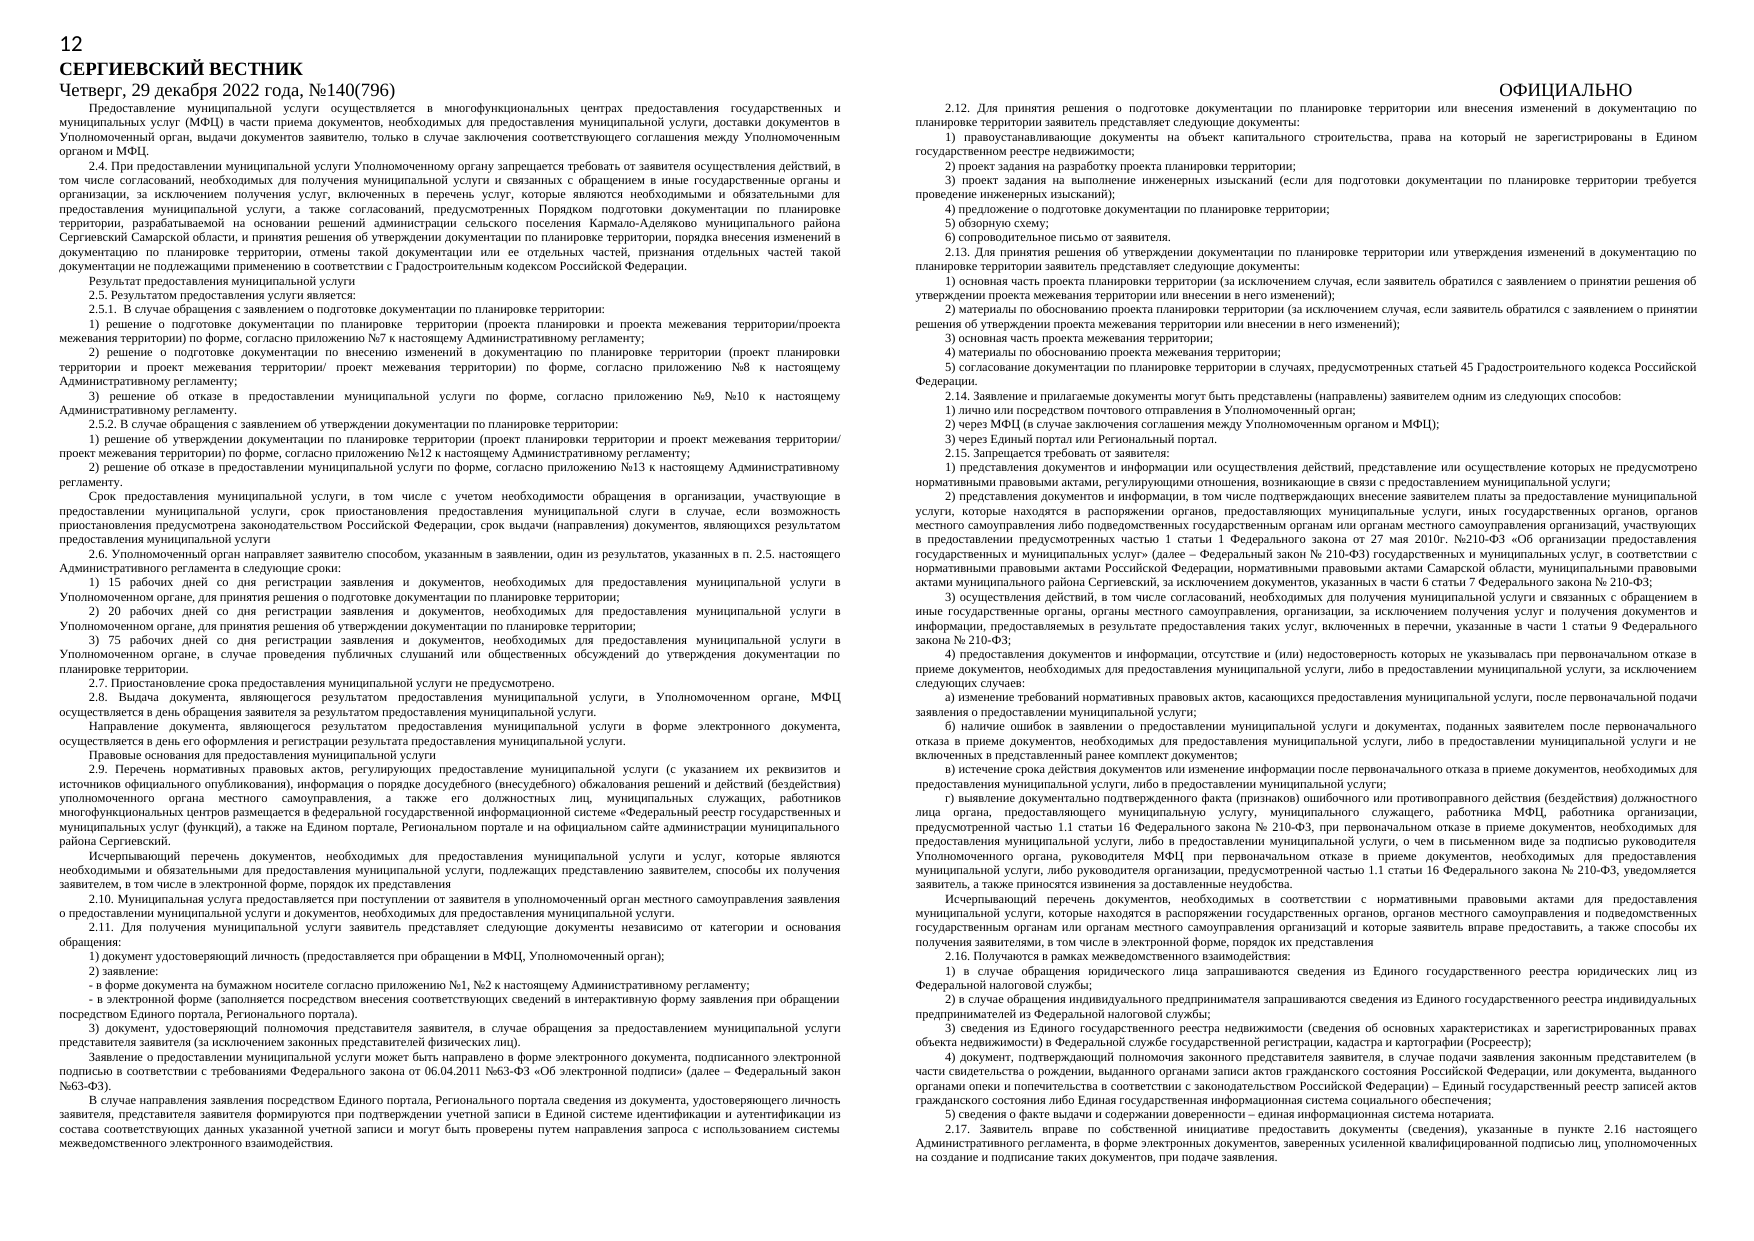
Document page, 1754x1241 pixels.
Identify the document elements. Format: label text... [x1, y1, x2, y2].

text 2.10. Муниципальная услуга предоставляется при поступлении от заявителя в уполномоченный орган местного самоуправления заявления о предоставлении муниципальной услуги и документов, необходимых для предоставления муниципальной услуги. [59, 891, 842, 920]
text 5) обзорную схему; [915, 216, 1698, 230]
text Правовые основания для предоставления муниципальной услуги [59, 748, 842, 762]
text 1) решение о подготовке документации по планировке территории (проекта планировки и проекта межевания территории/проекта межевания территории) по форме, согласно приложению №7 к настоящему Административному регламенту; [59, 316, 842, 345]
text 2.6. Уполномоченный орган направляет заявителю способом, указанным в заявлении, один из результатов, указанных в п. 2.5. настоящего Административного регламента в следующие сроки: [59, 546, 842, 575]
text 2.4. При предоставлении муниципальной услуги Уполномоченному органу запрещается требовать от заявителя осуществления действий, в том числе согласований, необходимых для получения муниципальной услуги и связанных с обращением в иные государственные органы и организации, за исключением получения услуг, включенных в перечень услуг, которые являются необходимыми и обязательными для предоставления муниципальной услуги, а также согласований, предусмотренных Порядком подготовки документации по планировке территории, разрабатываемой на основании решений администрации сельского поселения Кармало-Аделяково муниципального района Сергиевский Самарской области, и принятия решения об утверждении документации по планировке территории, порядка внесения изменений в документацию по планировке территории, отмены такой документации или ее отдельных частей, признания отдельных частей такой документации не подлежащими применению в соответствии с Градостроительным кодексом Российской Федерации. [59, 158, 842, 273]
text 2) в случае обращения индивидуального предпринимателя запрашиваются сведения из Единого государственного реестра индивидуальных предпринимателей из Федеральной налоговой службы; [915, 992, 1698, 1021]
text 3) через Единый портал или Региональный портал. [915, 431, 1698, 446]
text 2.13. Для принятия решения об утверждении документации по планировке территории или утверждения изменений в документацию по планировке территории заявитель представляет следующие документы: [915, 244, 1698, 273]
text 3) документ, удостоверяющий полномочия представителя заявителя, в случае обращения за предоставлением муниципальной услуги представителя заявителя (за исключением законных представителей физических лиц). [59, 1021, 842, 1049]
text 2.11. Для получения муниципальной услуги заявитель представляет следующие документы независимо от категории и основания обращения: [59, 920, 842, 949]
text в) истечение срока действия документов или изменение информации после первоначального отказа в приеме документов, необходимых для предоставления муниципальной услуги, либо в предоставлении муниципальной услуги; [915, 762, 1698, 791]
text 3) решение об отказе в предоставлении муниципальной услуги по форме, согласно приложению №9, №10 к настоящему Административному регламенту. [59, 388, 842, 417]
text Исчерпывающий перечень документов, необходимых в соответствии с нормативными правовыми актами для предоставления муниципальной услуги, которые находятся в распоряжении государственных органов, органов местного самоуправления и подведомственных государственным органам или органам местного самоуправления организаций и которые заявитель вправе предоставить, а также способы их получения заявителями, в том числе в электронной форме, порядок их представления [915, 891, 1698, 949]
text 3) основная часть проекта межевания территории; [915, 331, 1698, 345]
text 3) 75 рабочих дней со дня регистрации заявления и документов, необходимых для предоставления муниципальной услуги в Уполномоченном органе, в случае проведения публичных слушаний или общественных обсуждений до утверждения документации по планировке территории. [59, 633, 842, 676]
text 3) осуществления действий, в том числе согласований, необходимых для получения муниципальной услуги и связанных с обращением в иные государственные органы, органы местного самоуправления, организации, за исключением получения услуг и получения документов и информации, предоставляемых в результате предоставления таких услуг, включенных в перечни, указанные в части 1 статьи 9 Федерального закона № 210-ФЗ; [915, 589, 1698, 647]
text 2) проект задания на разработку проекта планировки территории; [915, 158, 1698, 173]
text а) изменение требований нормативных правовых актов, касающихся предоставления муниципальной услуги, после первоначальной подачи заявления о предоставлении муниципальной услуги; [915, 690, 1698, 719]
text 1) в случае обращения юридического лица запрашиваются сведения из Единого государственного реестра юридических лиц из Федеральной налоговой службы; [915, 963, 1698, 992]
text б) наличие ошибок в заявлении о предоставлении муниципальной услуги и документах, поданных заявителем после первоначального отказа в приеме документов, необходимых для предоставления муниципальной услуги, либо в предоставлении муниципальной услуги и не включенных в представленный ранее комплект документов; [915, 719, 1698, 762]
text 2) 20 рабочих дней со дня регистрации заявления и документов, необходимых для предоставления муниципальной услуги в Уполномоченном органе, для принятия решения об утверждении документации по планировке территории; [59, 604, 842, 633]
text 2.17. Заявитель вправе по собственной инициативе предоставить документы (сведения), указанные в пункте 2.16 настоящего Административного регламента, в форме электронных документов, заверенных усиленной квалифицированной подписью лиц, уполномоченных на создание и подписание таких документов, при подаче заявления. [915, 1121, 1698, 1164]
text 2.12. Для принятия решения о подготовке документации по планировке территории или внесения изменений в документацию по планировке территории заявитель представляет следующие документы: [915, 101, 1698, 129]
text 2.8. Выдача документа, являющегося результатом предоставления муниципальной услуги, в Уполномоченном органе, МФЦ осуществляется в день обращения заявителя за результатом предоставления муниципальной услуги. [59, 690, 842, 719]
text 2.14. Заявление и прилагаемые документы могут быть представлены (направлены) заявителем одним из следующих способов: [915, 388, 1698, 403]
text 2.5.2. В случае обращения с заявлением об утверждении документации по планировке территории: [59, 417, 842, 431]
text Срок предоставления муниципальной услуги, в том числе с учетом необходимости обращения в организации, участвующие в предоставлении муниципальной услуги, срок приостановления предоставления муниципальной слуги в случае, если возможность приостановления предусмотрена законодательством Российской Федерации, срок выдачи (направления) документов, являющихся результатом предоставления муниципальной услуги [59, 489, 842, 546]
text 2) представления документов и информации, в том числе подтверждающих внесение заявителем платы за предоставление муниципальной услуги, которые находятся в распоряжении органов, предоставляющих муниципальные услуги, иных государственных органов, органов местного самоуправления либо подведомственных государственным органам или органам местного самоуправления организаций, участвующих в предоставлении предусмотренных частью 1 статьи 1 Федерального закона от 27 мая 2010г. №210-ФЗ «Об организации предоставления государственных и муниципальных услуг» (далее – Федеральный закон № 210-ФЗ) государственных и муниципальных услуг, в соответствии с нормативными правовыми актами Российской Федерации, нормативными правовыми актами Самарской области, муниципальными правовыми актами муниципального района Сергиевский, за исключением документов, указанных в части 6 статьи 7 Федерального закона № 210-ФЗ; [915, 489, 1698, 589]
text 2.5.1. В случае обращения с заявлением о подготовке документации по планировке территории: [59, 302, 842, 316]
text 2.5. Результатом предоставления услуги является: [59, 288, 842, 302]
text 5) сведения о факте выдачи и содержании доверенности – единая информационная система нотариата. [915, 1107, 1698, 1121]
text 2) материалы по обоснованию проекта планировки территории (за исключением случая, если заявитель обратился с заявлением о принятии решения об утверждении проекта межевания территории или внесении в него изменений); [915, 302, 1698, 331]
text 2) решение о подготовке документации по внесению изменений в документацию по планировке территории (проект планировки территории и проект межевания территории/ проект межевания территории) по форме, согласно приложению №8 к настоящему Административному регламенту; [59, 345, 842, 388]
text 1) 15 рабочих дней со дня регистрации заявления и документов, необходимых для предоставления муниципальной услуги в Уполномоченном органе, для принятия решения о подготовке документации по планировке территории; [59, 575, 842, 604]
text 1) основная часть проекта планировки территории (за исключением случая, если заявитель обратился с заявлением о принятии решения об утверждении проекта межевания территории или внесении в него изменений); [915, 273, 1698, 302]
text 5) согласование документации по планировке территории в случаях, предусмотренных статьей 45 Градостроительного кодекса Российской Федерации. [915, 359, 1698, 388]
text 3) сведения из Единого государственного реестра недвижимости (сведения об основных характеристиках и зарегистрированных правах объекта недвижимости) в Федеральной службе государственной регистрации, кадастра и картографии (Росреестр); [915, 1021, 1698, 1049]
text 4) предложение о подготовке документации по планировке территории; [915, 201, 1698, 216]
text 2) решение об отказе в предоставлении муниципальной услуги по форме, согласно приложению №13 к настоящему Административному регламенту. [59, 460, 842, 489]
text - в электронной форме (заполняется посредством внесения соответствующих сведений в интерактивную форму заявления при обращении посредством Единого портала, Регионального портала). [59, 992, 842, 1021]
text 1) решение об утверждении документации по планировке территории (проект планировки территории и проект межевания территории/ проект межевания территории) по форме, согласно приложению №12 к настоящему Административному регламенту; [59, 431, 842, 460]
text Результат предоставления муниципальной услуги [59, 273, 842, 288]
text 2) заявление: [59, 963, 842, 978]
text 1) представления документов и информации или осуществления действий, представление или осуществление которых не предусмотрено нормативными правовыми актами, регулирующими отношения, возникающие в связи с предоставлением муниципальной услуги; [915, 460, 1698, 489]
text 6) сопроводительное письмо от заявителя. [915, 230, 1698, 244]
text 2.9. Перечень нормативных правовых актов, регулирующих предоставление муниципальной услуги (с указанием их реквизитов и источников официального опубликования), информация о порядке досудебного (внесудебного) обжалования решений и действий (бездействия) уполномоченного органа местного самоуправления, а также его должностных лиц, муниципальных служащих, работников многофункциональных центров размещается в федеральной государственной информационной системе «Федеральный реестр государственных и муниципальных услуг (функций), а также на Едином портале, Региональном портале и на официальном сайте администрации муниципального района Сергиевский. [59, 762, 842, 848]
text 2.7. Приостановление срока предоставления муниципальной услуги не предусмотрено. [59, 676, 842, 690]
text 4) документ, подтверждающий полномочия законного представителя заявителя, в случае подачи заявления законным представителем (в части свидетельства о рождении, выданного органами записи актов гражданского состояния Российской Федерации, или документа, выданного органами опеки и попечительства в соответствии с законодательством Российской Федерации) – Единый государственный реестр записей актов гражданского состояния либо Единая государственная информационная система социального обеспечения; [915, 1049, 1698, 1107]
text 1) лично или посредством почтового отправления в Уполномоченный орган; [915, 403, 1698, 417]
text 2) через МФЦ (в случае заключения соглашения между Уполномоченным органом и МФЦ); [915, 417, 1698, 431]
text 4) материалы по обоснованию проекта межевания территории; [915, 345, 1698, 359]
text 2.16. Получаются в рамках межведомственного взаимодействия: [915, 949, 1698, 963]
text 1) правоустанавливающие документы на объект капитального строительства, права на который не зарегистрированы в Едином государственном реестре недвижимости; [915, 129, 1698, 158]
text - в форме документа на бумажном носителе согласно приложению №1, №2 к настоящему Административному регламенту; [59, 978, 842, 992]
text Предоставление муниципальной услуги осуществляется в многофункциональных центрах предоставления государственных и муниципальных услуг (МФЦ) в части приема документов, необходимых для предоставления муниципальной услуги, доставки документов в Уполномоченный орган, выдачи документов заявителю, только в случае заключения соответствующего соглашения между Уполномоченным органом и МФЦ. [59, 101, 842, 158]
text Исчерпывающий перечень документов, необходимых для предоставления муниципальной услуги и услуг, которые являются необходимыми и обязательными для предоставления муниципальной услуги, подлежащих представлению заявителем, способы их получения заявителем, в том числе в электронной форме, порядок их представления [59, 848, 842, 891]
text 1) документ удостоверяющий личность (предоставляется при обращении в МФЦ, Уполномоченный орган); [59, 949, 842, 963]
text Направление документа, являющегося результатом предоставления муниципальной услуги в форме электронного документа, осуществляется в день его оформления и регистрации результата предоставления муниципальной услуги. [59, 719, 842, 748]
text В случае направления заявления посредством Единого портала, Регионального портала сведения из документа, удостоверяющего личность заявителя, представителя заявителя формируются при подтверждении учетной записи в Единой системе идентификации и аутентификации из состава соответствующих данных указанной учетной записи и могут быть проверены путем направления запроса с использованием системы межведомственного электронного взаимодействия. [59, 1093, 842, 1150]
text Заявление о предоставлении муниципальной услуги может быть направлено в форме электронного документа, подписанного электронной подписью в соответствии с требованиями Федерального закона от 06.04.2011 №63-ФЗ «Об электронной подписи» (далее – Федеральный закон №63-ФЗ). [59, 1049, 842, 1093]
text 4) предоставления документов и информации, отсутствие и (или) недостоверность которых не указывалась при первоначальном отказе в приеме документов, необходимых для предоставления муниципальной услуги, либо в предоставлении муниципальной услуги, за исключением следующих случаев: [915, 647, 1698, 690]
text г) выявление документально подтвержденного факта (признаков) ошибочного или противоправного действия (бездействия) должностного лица органа, предоставляющего муниципальную услугу, муниципального служащего, работника МФЦ, работника организации, предусмотренной частью 1.1 статьи 16 Федерального закона № 210-ФЗ, при первоначальном отказе в приеме документов, необходимых для предоставления муниципальной услуги, либо в предоставлении муниципальной услуги, о чем в письменном виде за подписью руководителя Уполномоченного органа, руководителя МФЦ при первоначальном отказе в приеме документов, необходимых для предоставления муниципальной услуги, либо руководителя организации, предусмотренной частью 1.1 статьи 16 Федерального закона № 210-ФЗ, уведомляется заявитель, а также приносятся извинения за доставленные неудобства. [915, 791, 1698, 891]
text 2.15. Запрещается требовать от заявителя: [915, 446, 1698, 460]
text 3) проект задания на выполнение инженерных изысканий (если для подготовки документации по планировке территории требуется проведение инженерных изысканий); [915, 173, 1698, 201]
